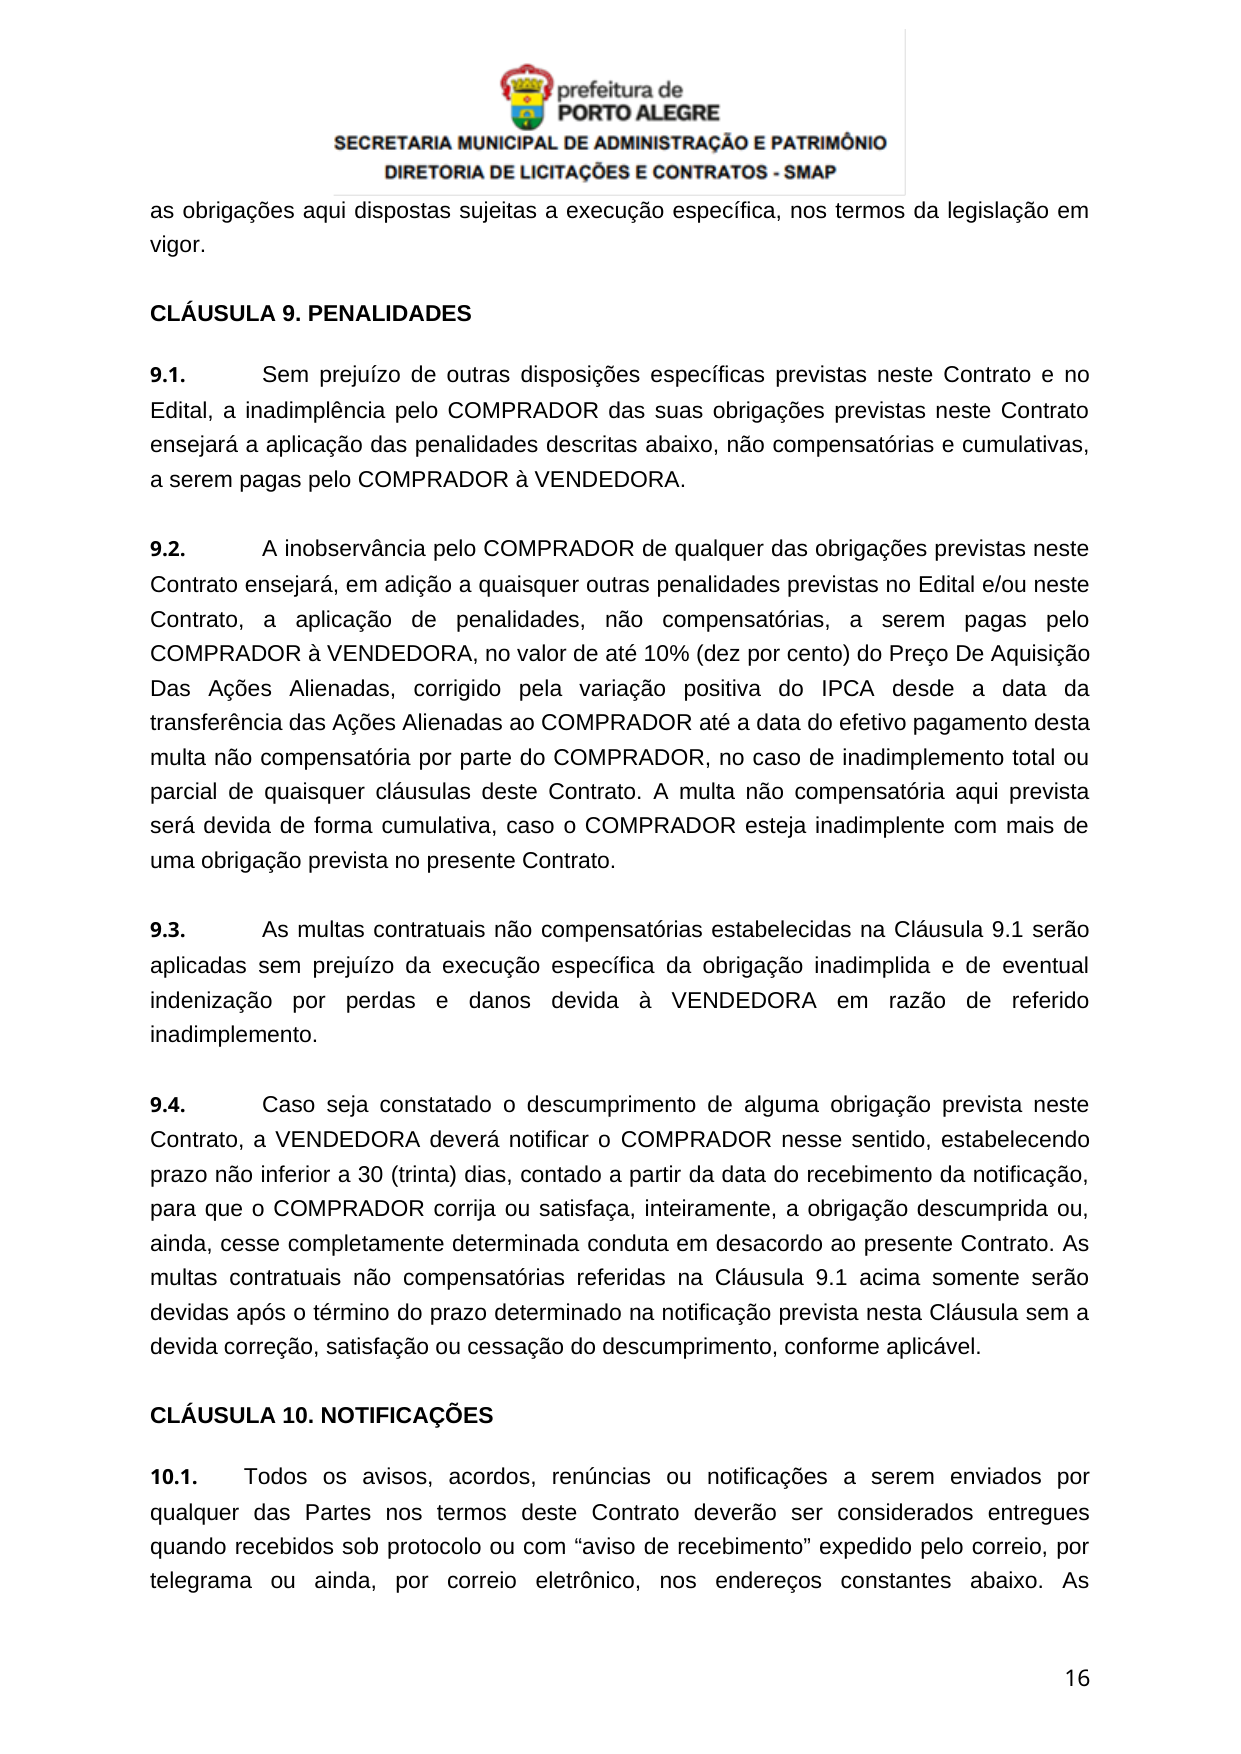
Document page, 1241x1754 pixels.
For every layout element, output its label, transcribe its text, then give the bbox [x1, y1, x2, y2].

picture [333, 29, 907, 197]
list Caso seja constatado o descumprimento de alguma obrigação prevista neste Contrato, a VENDEDORA deverá notificar oCOMPRADOR nesse sentido, estabelecendo prazo não inferior a 30 (trinta) dias, contado a partir da data do recebimento da notificação, para que o COMPRADOR corrija ou satisfaça, inteiramente, a obrigação descumprida ou, ainda, cesse completamente determinada conduta em desacordo ao presente Contrato. As multas contratuais não compensatórias referidas na Cláusula 9.1 acima somente serão devidas após o término do prazo determinado na notificação prevista nesta Cláusula sem a devida correção, satisfação ou cessação do descumprimento, conforme aplicável. [150, 1090, 1090, 1359]
list A inobservância pelo COMPRADOR de qualquer das obrigações previstas neste Contrato ensejará, em adição a quaisquer outras penalidades previstas no Edital e/ou neste Contrato, a aplicação de penalidades, não compensatórias, a serem pagas pelo COMPRADOR à VENDEDORA, no valor de até 10% (dez por cento) do Preço De Aquisição Das Ações Alienadas, corrigido pela variação positiva do IPCA desde a data da transferência das Ações Alienadas ao COMPRADOR até a data do efetivo pagamento desta multa não compensatória por parte do COMPRADOR, no caso de inadimplemento total ou parcial de quaisquer cláusulas deste Contrato. A multa não compensatória aqui prevista será devida de forma cumulativa, caso o COMPRADOR esteja inadimplente com mais de uma obrigação prevista no presente Contrato. [150, 534, 1090, 873]
list As multas contratuais não compensatórias estabelecidas na Cláusula 9.1 serão aplicadas sem prejuízo da execução específica da obrigação inadimplida e de eventual indenização por perdas e danos devida à VENDEDORA em razão de referido inadimplemento. [150, 916, 1090, 1047]
list Sem prejuízo de outras disposições específicas previstas neste Contrato e no Edital, a inadimplência pelo COMPRADOR das suas obrigações previstas neste Contrato ensejará a aplicação das penalidades descritas abaixo, não compensatórias e cumulativas, a serem pagas pelo COMPRADOR à VENDEDORA. [150, 360, 1090, 492]
text CLÁUSULA 10. NOTIFICAÇÕES [150, 1402, 1090, 1428]
text CLÁUSULA 9. PENALIDADES [150, 300, 1090, 326]
